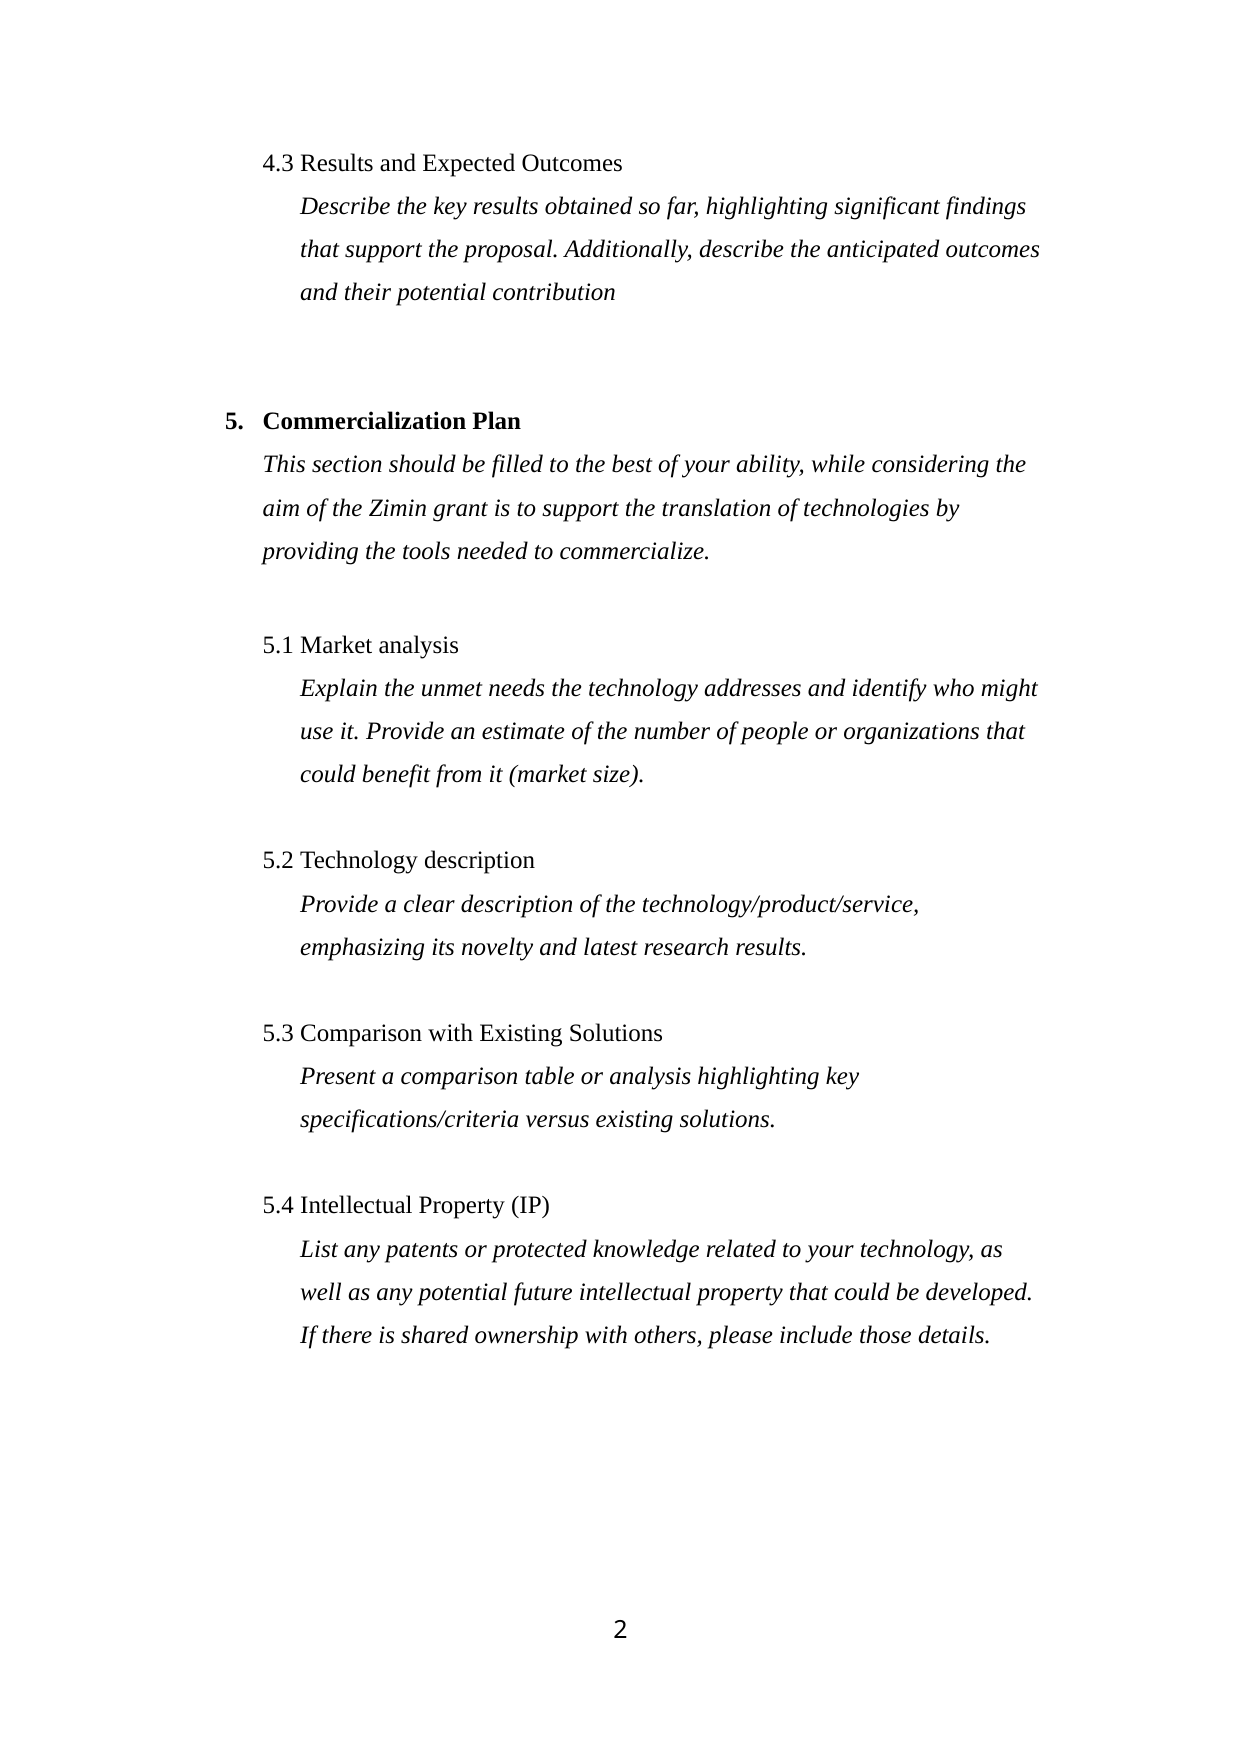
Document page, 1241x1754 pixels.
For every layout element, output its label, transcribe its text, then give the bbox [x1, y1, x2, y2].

list Commercialization Plan This section should be filled to the best of your ability, while considering the aim of the Zimin grant is to support the translation of technologies by providing the tools needed to commercialize. [225, 406, 1053, 564]
list Intellectual Property (IP) List any patents or protected knowledge related to your technology, as well as any potential future intellectual property that could be developed. If there is shared ownership with others, please include those details. [262, 1191, 1053, 1349]
list Market analysis Explain the unmet needs the technology addresses and identify who might use it. Provide an estimate of the number of people or organizations that could benefit from it (market size). [262, 630, 1053, 788]
list Comparison with Existing Solutions Present a comparison table or analysis highlighting key specifications/criteria versus existing solutions. [262, 1018, 1053, 1133]
list Results and Expected Outcomes Describe the key results obtained so far, highlighting significant findings that support the proposal. Additionally, describe the anticipated outcomes and their potential contribution [262, 148, 1053, 306]
list Technology description Provide a clear description of the technology/product/service, emphasizing its novelty and latest research results. [262, 846, 1053, 961]
